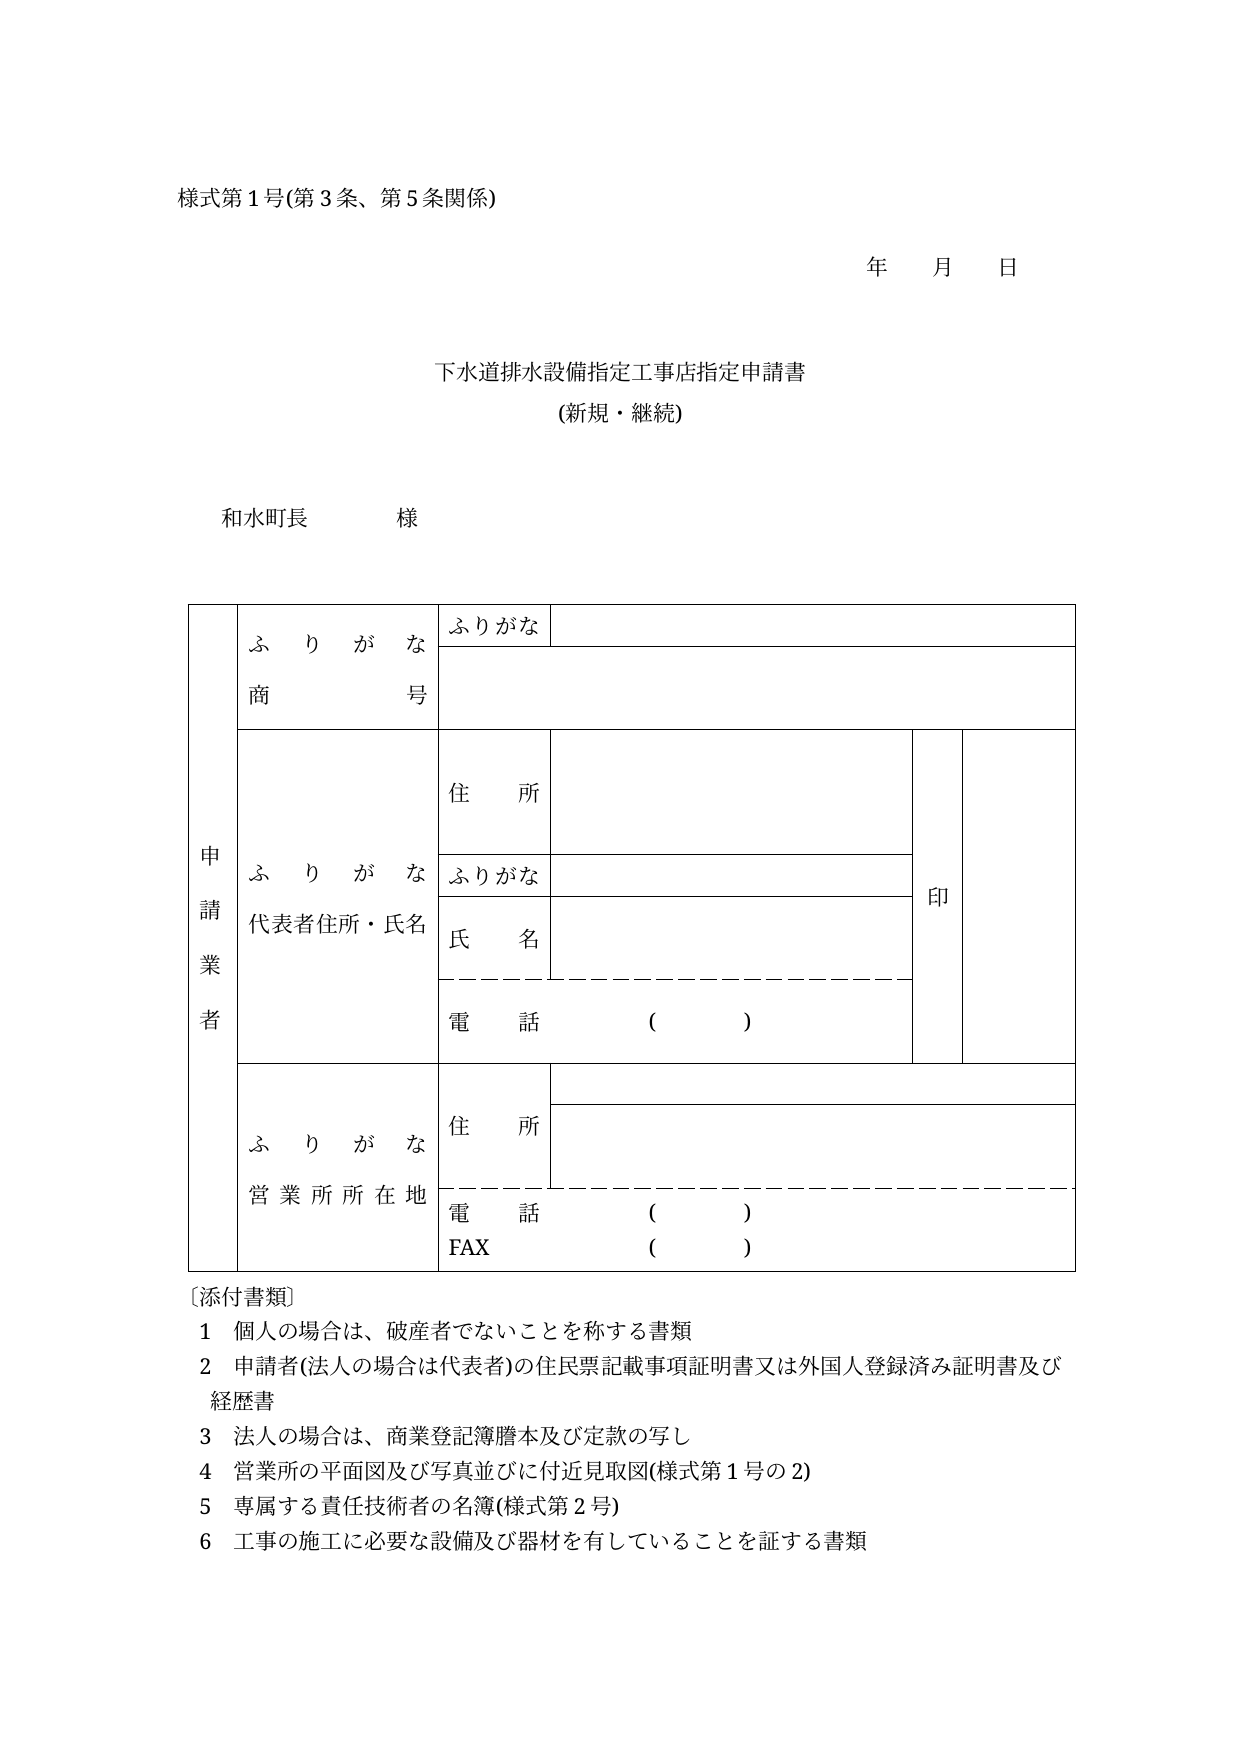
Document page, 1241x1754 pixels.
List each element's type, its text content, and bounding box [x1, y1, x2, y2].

table_cell [551, 897, 912, 979]
table_header 申請業者 [189, 605, 237, 1271]
table_cell 氏名 [439, 897, 550, 979]
table_cell 印 [913, 730, 962, 1062]
table_cell ふりがな 代表者住所・氏名 [238, 730, 438, 1062]
table_cell [963, 730, 1075, 1062]
text (新規・継続) [177, 395, 1063, 429]
text 5 専属する責任技術者の名簿(様式第2号) [177, 1487, 1063, 1522]
text 和水町長 様 [177, 499, 1063, 534]
text 下水道排水設備指定工事店指定申請書 [177, 353, 1063, 388]
table_cell [551, 730, 912, 854]
table_header ふりがな 商号 [238, 605, 438, 729]
table_cell [439, 647, 1075, 729]
table_cell ふりがな 営業所所在地 [238, 1064, 438, 1271]
text 2 申請者(法人の場合は代表者)の住民票記載事項証明書又は外国人登録済み証明書及び経歴書 [177, 1348, 1063, 1418]
text 6 工事の施工に必要な設備及び器材を有していることを証する書類 [177, 1522, 1063, 1557]
table_cell ( ) [551, 979, 912, 1062]
text 3 法人の場合は、商業登記簿謄本及び定款の写し [177, 1418, 1063, 1452]
table_cell [551, 1105, 1075, 1187]
table_header ふりがな [439, 605, 550, 646]
table_cell 住所 [439, 1064, 550, 1187]
table_header [551, 605, 1075, 646]
table_cell [551, 1064, 1075, 1104]
text 1 個人の場合は、破産者でないことを称する書類 [177, 1313, 1063, 1348]
table_cell ふりがな [439, 855, 550, 896]
table_cell 電話 [439, 979, 551, 1062]
table_cell ( ) ( ) [551, 1188, 1075, 1271]
text 様式第1号(第3条、第5条関係) [177, 179, 1063, 214]
table_cell 電話 FAX [439, 1188, 551, 1271]
text 〔添付書類〕 [177, 1278, 1063, 1313]
table_cell 住所 [439, 730, 550, 854]
table_cell [551, 855, 912, 896]
text 4 営業所の平面図及び写真並びに付近見取図(様式第1号の2) [177, 1452, 1063, 1487]
text 年 月 日 [177, 249, 1019, 284]
